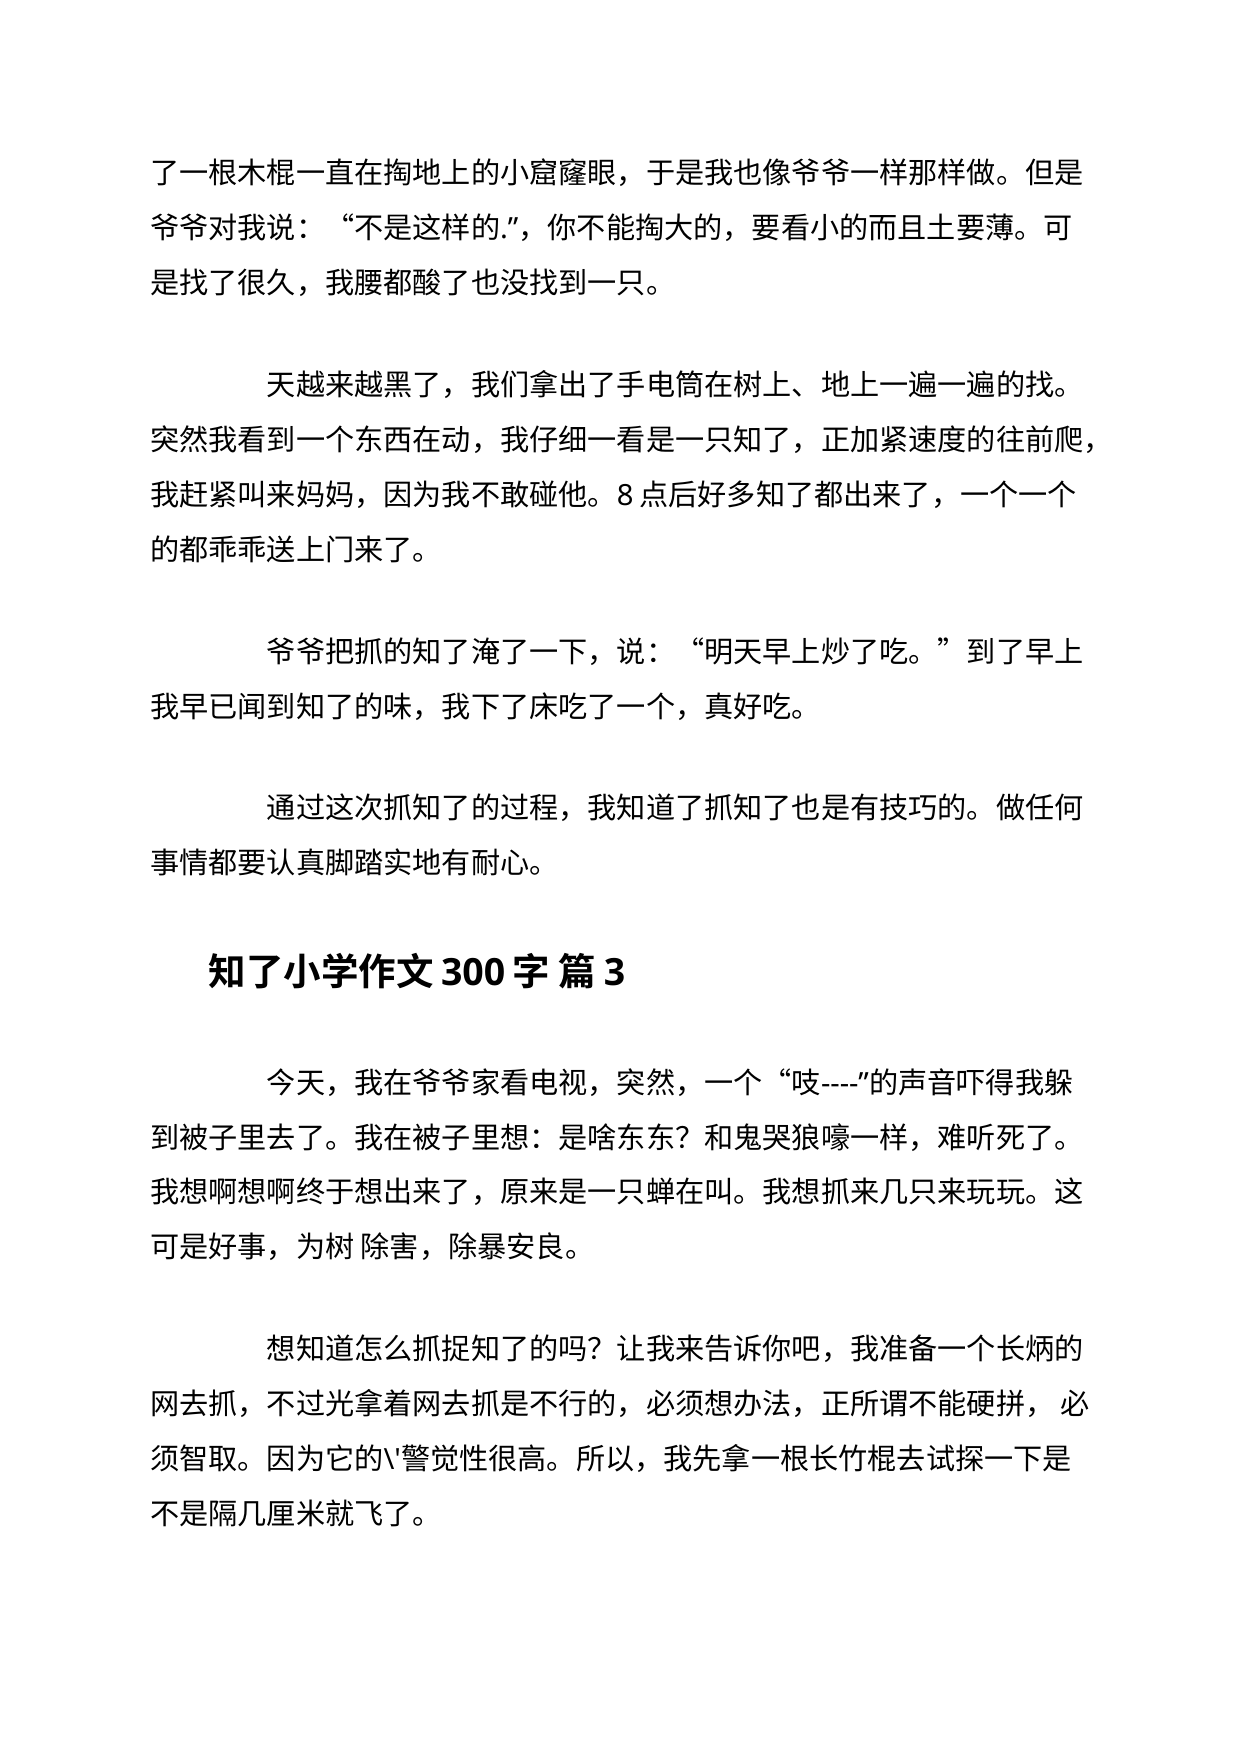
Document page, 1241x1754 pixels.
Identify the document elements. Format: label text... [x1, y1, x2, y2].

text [150, 150, 1090, 302]
text 想知道怎么抓捉知了的吗？让我来告诉你吧，我准备一个长炳的网去抓，不过光拿着网去抓是不行的，必须想办法，正所谓不能硬拼， 必须智取。因为它的\'警觉性很高。所以，我先拿一根长竹棍去试探一下是不是隔几厘米就飞了。 [150, 1326, 1090, 1533]
text 今天，我在爷爷家看电视，突然，一个“吱----”的声音吓得我躲到被子里去了。我在被子里想：是啥东东？和鬼哭狼嚎一样，难听死了。我想啊想啊终于想出来了，原来是一只蝉在叫。我想抓来几只来玩玩。这可是好事，为树 除害，除暴安良。 [150, 1059, 1090, 1266]
text 通过这次抓知了的过程，我知道了抓知了也是有技巧的。做任何事情都要认真脚踏实地有耐心。 [150, 785, 1090, 882]
text 知了小学作文300字 篇3 [150, 942, 1090, 996]
text 天越来越黑了，我们拿出了手电筒在树上、地上一遍一遍的找。突然我看到一个东西在动，我仔细一看是一只知了，正加紧速度的往前爬，我赶紧叫来妈妈，因为我不敢碰他。8点后好多知了都出来了，一个一个的都乖乖送上门来了。 [150, 362, 1090, 569]
text 爷爷把抓的知了淹了一下，说：“明天早上炒了吃。”到了早上我早已闻到知了的味，我下了床吃了一个，真好吃。 [150, 628, 1090, 725]
